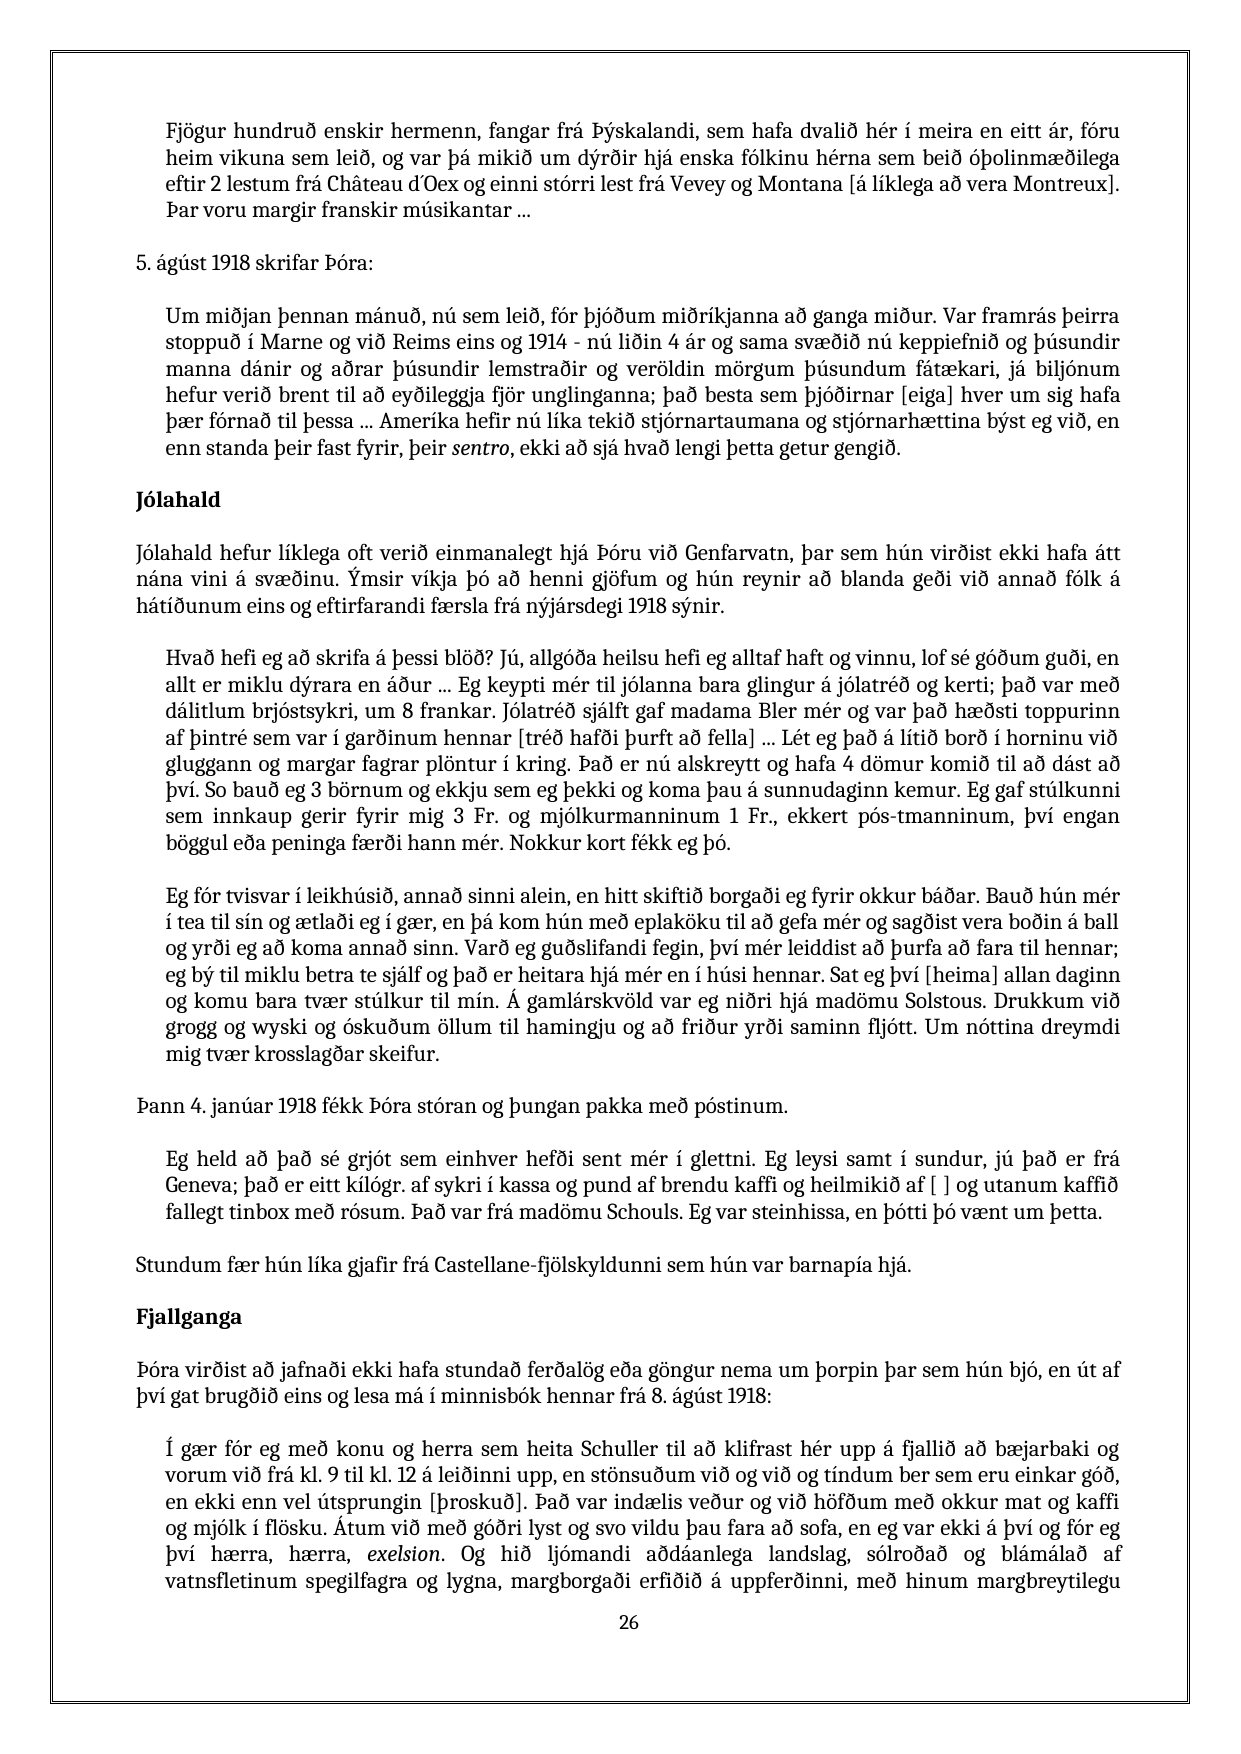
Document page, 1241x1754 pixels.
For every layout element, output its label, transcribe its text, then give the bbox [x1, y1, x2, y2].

text Eg fór tvisvar í leikhúsið, annað sinni alein, en hitt skiftið borgaði eg fyrir okkur báðar. Bauð hún mér í tea til sín og ætlaði eg í gær, en þá kom hún með eplaköku til að gefa mér og sagðist vera boðin á ball og yrði eg að koma annað sinn. Varð eg guðslifandi fegin, því mér leiddist að þurfa að fara til hennar; eg bý til miklu betra te sjálf og það er heitara hjá mér en í húsi hennar. Sat eg því [heima] allan daginn og komu bara tvær stúlkur til mín. Á gamlárskvöld var eg niðri hjá madömu Solstous. Drukkum við grogg og wyski og óskuðum öllum til hamingju og að friður yrði saminn fljótt. Um nóttina dreymdi mig tvær krosslagðar skeifur. [165, 882, 1122, 1067]
text Eg held að það sé grjót sem einhver hefði sent mér í glettni. Eg leysi samt í sundur, jú það er frá Geneva; það er eitt kílógr. af sykri í kassa og pund af brendu kaffi og heilmikið af [ ] og utanum kaffið fallegt tinbox með rósum. Það var frá madömu Schouls. Eg var steinhissa, en þótti þó vænt um þetta. [165, 1146, 1122, 1225]
text 5. ágúst 1918 skrifar Þóra: [136, 250, 1122, 276]
text Þann 4. janúar 1918 fékk Þóra stóran og þungan pakka með póstinum. [136, 1093, 1122, 1119]
text Hvað hefi eg að skrifa á þessi blöð? Jú, allgóða heilsu hefi eg alltaf haft og vinnu, lof sé góðum guði, en allt er miklu dýrara en áður ... Eg keypti mér til jólanna bara glingur á jólatréð og kerti; það var með dálitlum brjóstsykri, um 8 frankar. Jólatréð sjálft gaf madama Bler mér og var það hæðsti toppurinn af þintré sem var í garðinum hennar [tréð hafði þurft að fella] ... Lét eg það á lítið borð í horninu við gluggann og margar fagrar plöntur í kring. Það er nú alskreytt og hafa 4 dömur komið til að dást að því. So bauð eg 3 börnum og ekkju sem eg þekki og koma þau á sunnudaginn kemur. Eg gaf stúlkunni sem innkaup gerir fyrir mig 3 Fr. og mjólkurmanninum 1 Fr., ekkert pós-tmanninum, því engan böggul eða peninga færði hann mér. Nokkur kort fékk eg þó. [165, 645, 1122, 856]
text Um miðjan þennan mánuð, nú sem leið, fór þjóðum miðríkjanna að ganga miður. Var framrás þeirra stoppuð í Marne og við Reims eins og 1914 - nú liðin 4 ár og sama svæðið nú keppiefnið og þúsundir manna dánir og aðrar þúsundir lemstraðir og veröldin mörgum þúsundum fátækari, já biljónum hefur verið brent til að eyðileggja fjör unglinganna; það besta sem þjóðirnar [eiga] hver um sig hafa þær fórnað til þessa ... Ameríka hefir nú líka tekið stjórnartaumana og stjórnarhættina býst eg við, en enn standa þeir fast fyrir, þeir sentro, ekki að sjá hvað lengi þetta getur gengið. [165, 303, 1122, 461]
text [165, 1436, 1122, 1594]
text Þóra virðist að jafnaði ekki hafa stundað ferðalög eða göngur nema um þorpin þar sem hún bjó, en út af því gat brugðið eins og lesa má í minnisbók hennar frá 8. ágúst 1918: [136, 1357, 1122, 1409]
text Stundum fær hún líka gjafir frá Castellane-fjölskyldunni sem hún var barnapía hjá. [136, 1251, 1122, 1278]
text Jólahald hefur líklega oft verið einmanalegt hjá Þóru við Genfarvatn, þar sem hún virðist ekki hafa átt nána vini á svæðinu. Ýmsir víkja þó að henni gjöfum og hún reynir að blanda geði við annað fólk á hátíðunum eins og eftirfarandi færsla frá nýjársdegi 1918 sýnir. [136, 540, 1122, 619]
text Fjallganga [136, 1304, 1122, 1330]
text Fjögur hundruð enskir hermenn, fangar frá Þýskalandi, sem hafa dvalið hér í meira en eitt ár, fóru heim vikuna sem leið, og var þá mikið um dýrðir hjá enska fólkinu hérna sem beið óþolinmæðilega eftir 2 lestum frá Château d´Oex og einni stórri lest frá Vevey og Montana [á líklega að vera Montreux]. Þar voru margir franskir músikantar ... [165, 118, 1122, 223]
text Jólahald [136, 487, 1122, 513]
